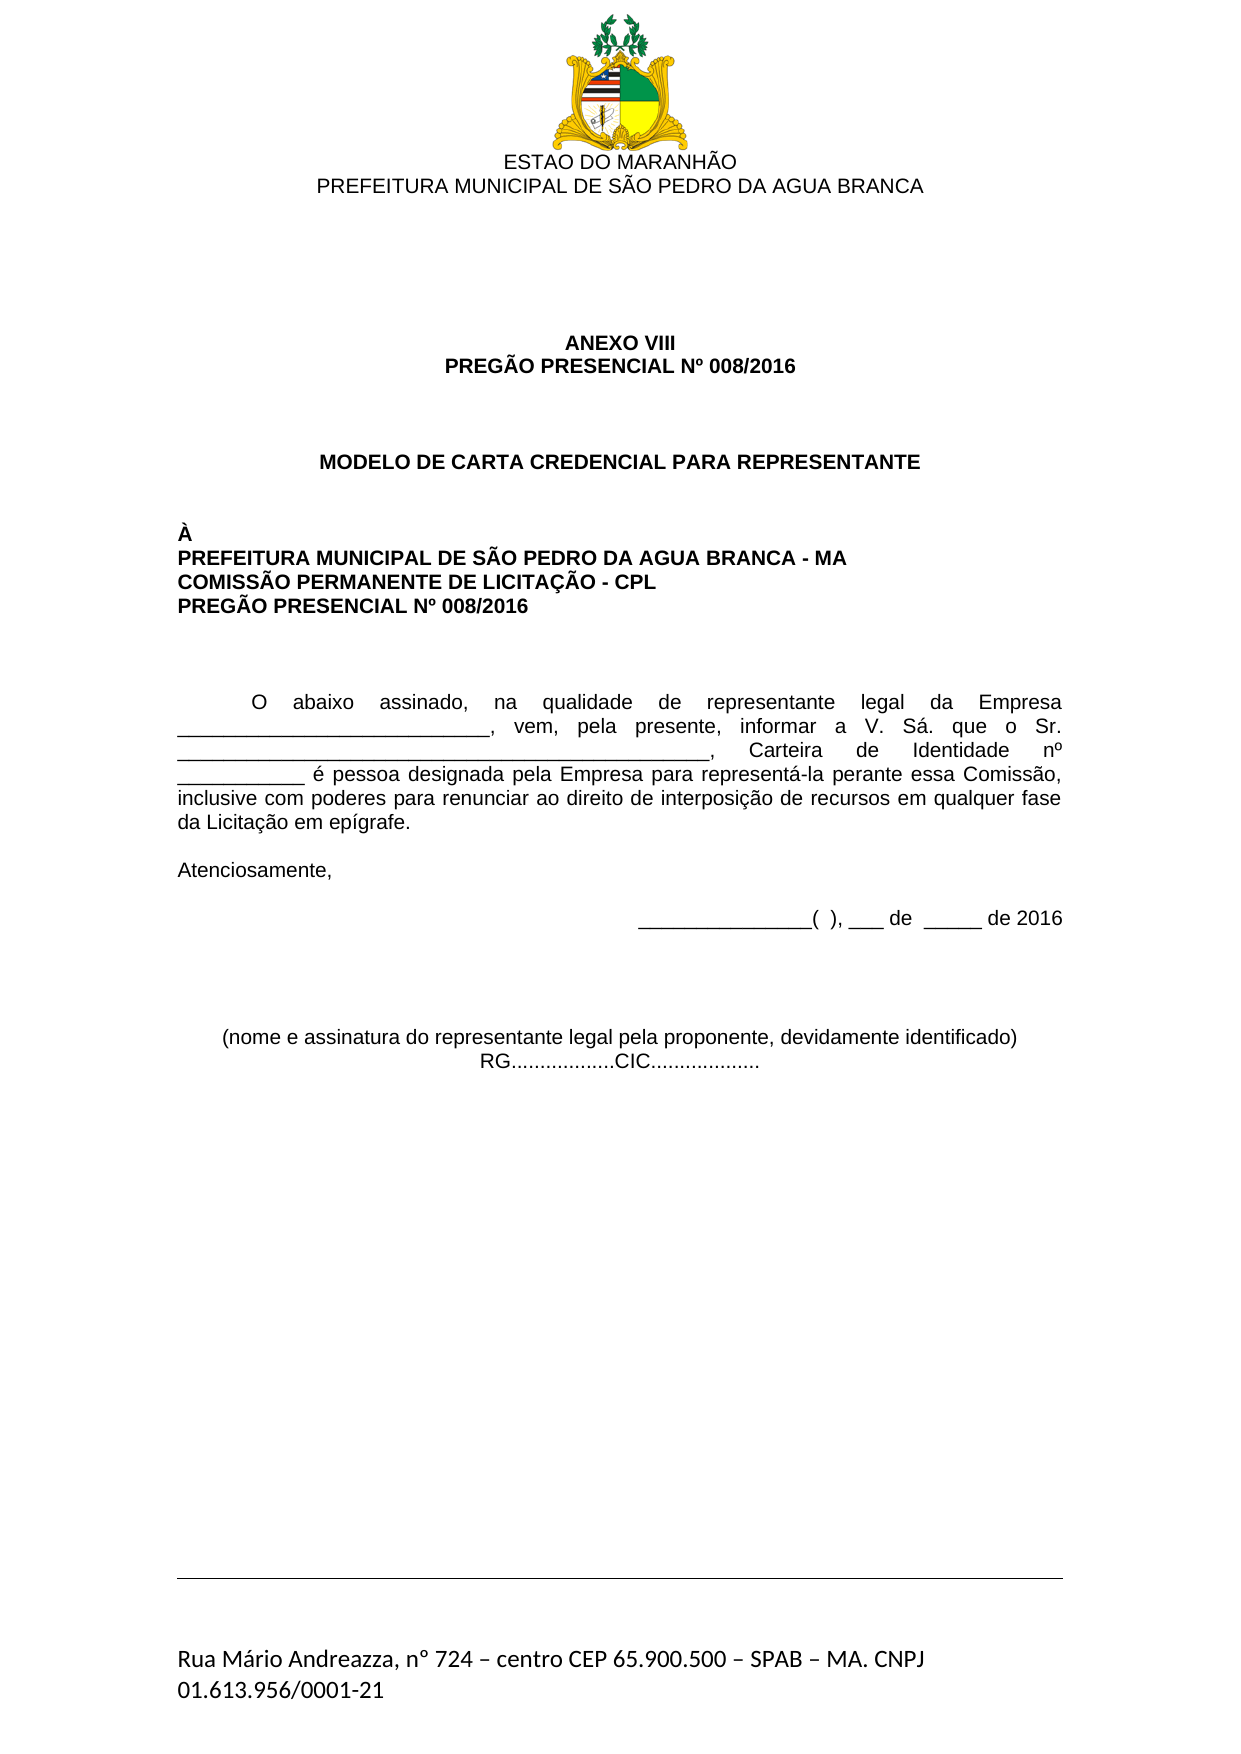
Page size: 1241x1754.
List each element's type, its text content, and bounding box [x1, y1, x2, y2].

text PREFEITURA MUNICIPAL DE SÃO PEDRO DA AGUA BRANCA - MA [177, 546, 1063, 570]
picture [552, 14, 688, 151]
text Atenciosamente, [177, 857, 1063, 881]
text PREGÃO PRESENCIAL Nº 008/2016 [177, 354, 1063, 378]
text COMISSÃO PERMANENTE DE LICITAÇÃO - CPL [177, 570, 1063, 594]
text À [177, 522, 1063, 546]
text PREGÃO PRESENCIAL Nº 008/2016 [177, 594, 1063, 618]
text (nome e assinatura do representante legal pela proponente, devidamente identificado) [177, 1025, 1063, 1049]
text _______________( ), ___ de _____ de 2016 [177, 905, 1063, 929]
text O abaixo assinado, na qualidade de representante legal da Empresa ___________________________, vem, pela presente, informar a V. Sá. que o Sr. ______________________________________________, Carteira de Identidade nº ___________ é pessoa designada pela Empresa para representá-la perante essa Comissão, inclusive com poderes para renunciar ao direito de interposição de recursos em qualquer fase da Licitação em epígrafe. [177, 690, 1063, 833]
text RG..................CIC................... [177, 1049, 1063, 1073]
text ANEXO VIII [177, 330, 1063, 354]
text MODELO DE CARTA CREDENCIAL PARA REPRESENTANTE [177, 450, 1063, 474]
